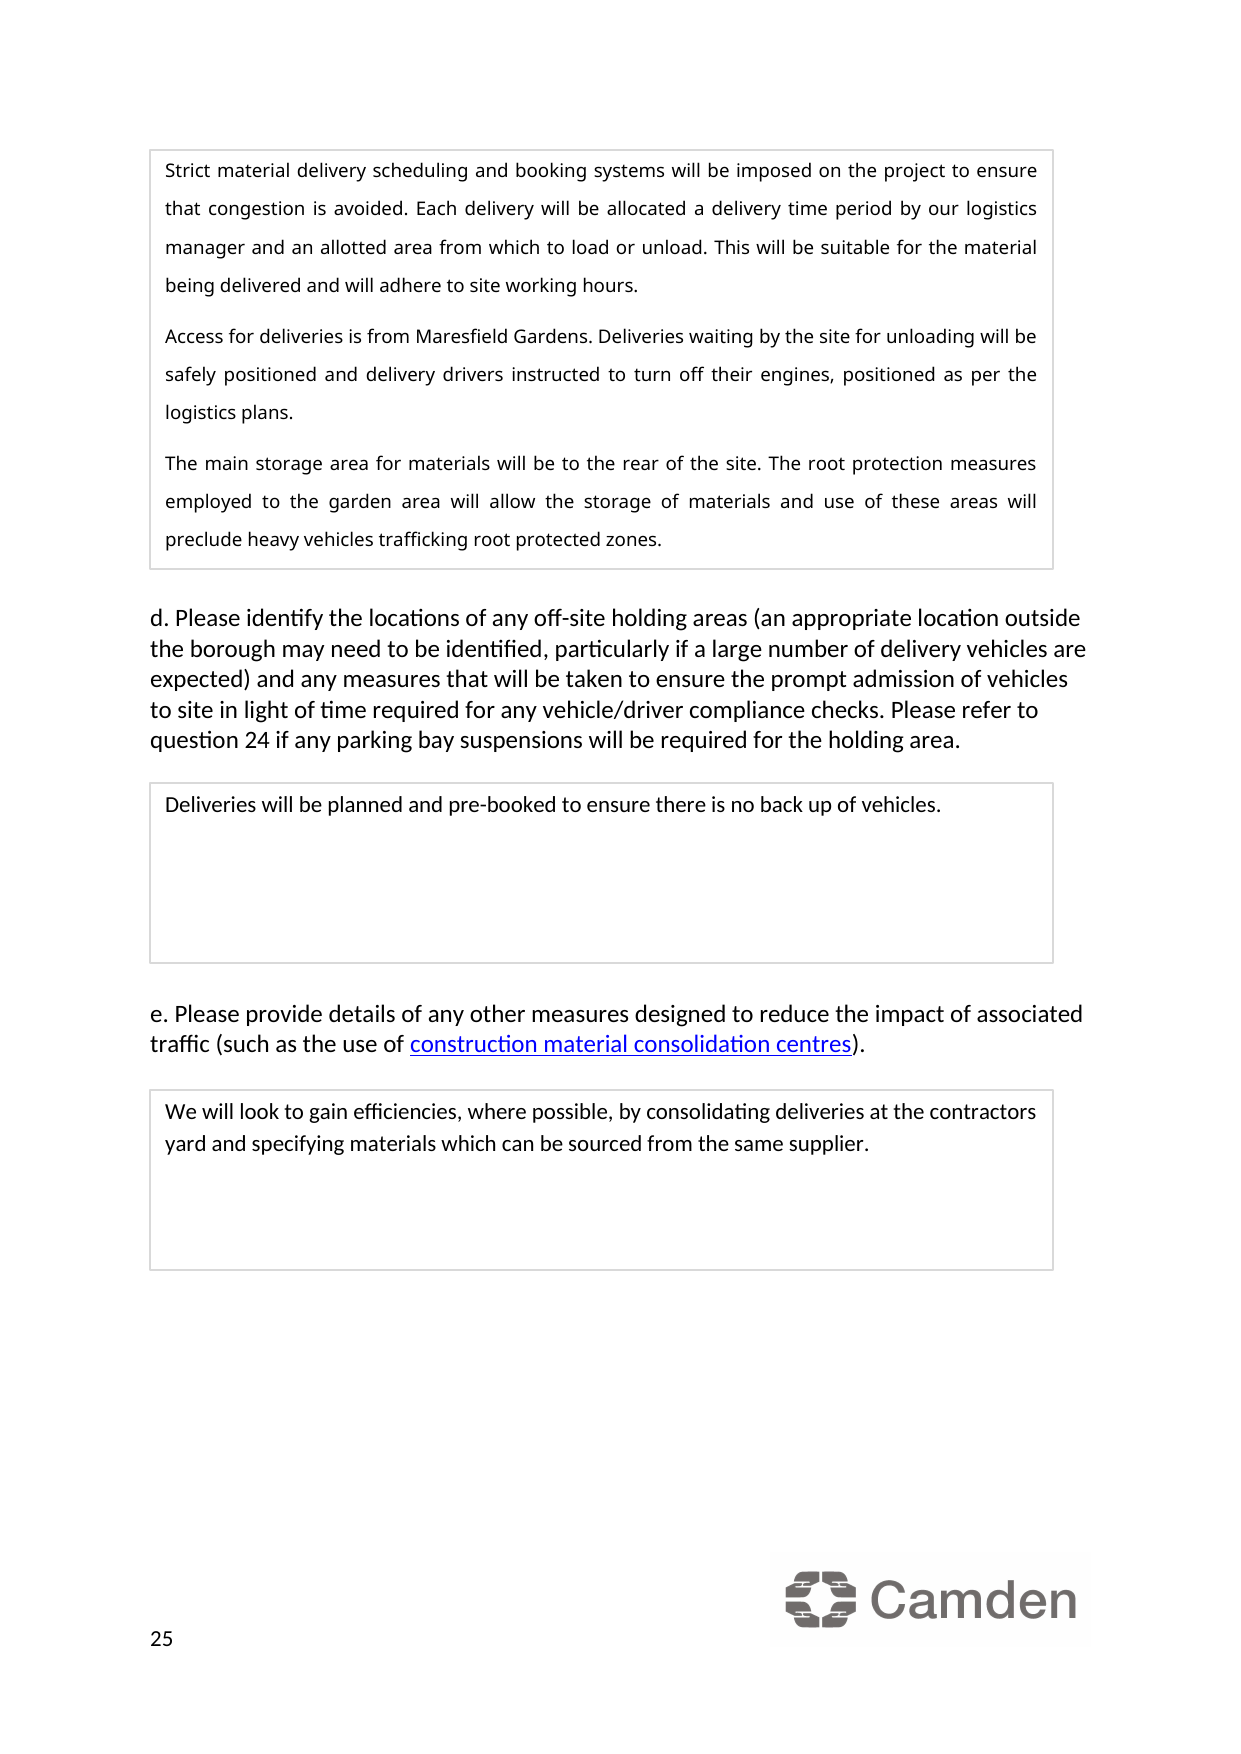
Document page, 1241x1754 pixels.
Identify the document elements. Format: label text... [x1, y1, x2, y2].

text e. Please provide details of any other measures designed to reduce the impact of associated traffic (such as the use of construction material consolidation centres). [150, 998, 1090, 1059]
picture [770, 1552, 1091, 1647]
text d. Please identify the locations of any off-site holding areas (an appropriate location outside the borough may need to be identified, particularly if a large number of delivery vehicles are expected) and any measures that will be taken to ensure the prompt admission of vehicles to site in light of time required for any vehicle/driver compliance checks. Please refer to question 24 if any parking bay suspensions will be required for the holding area. [150, 602, 1090, 755]
